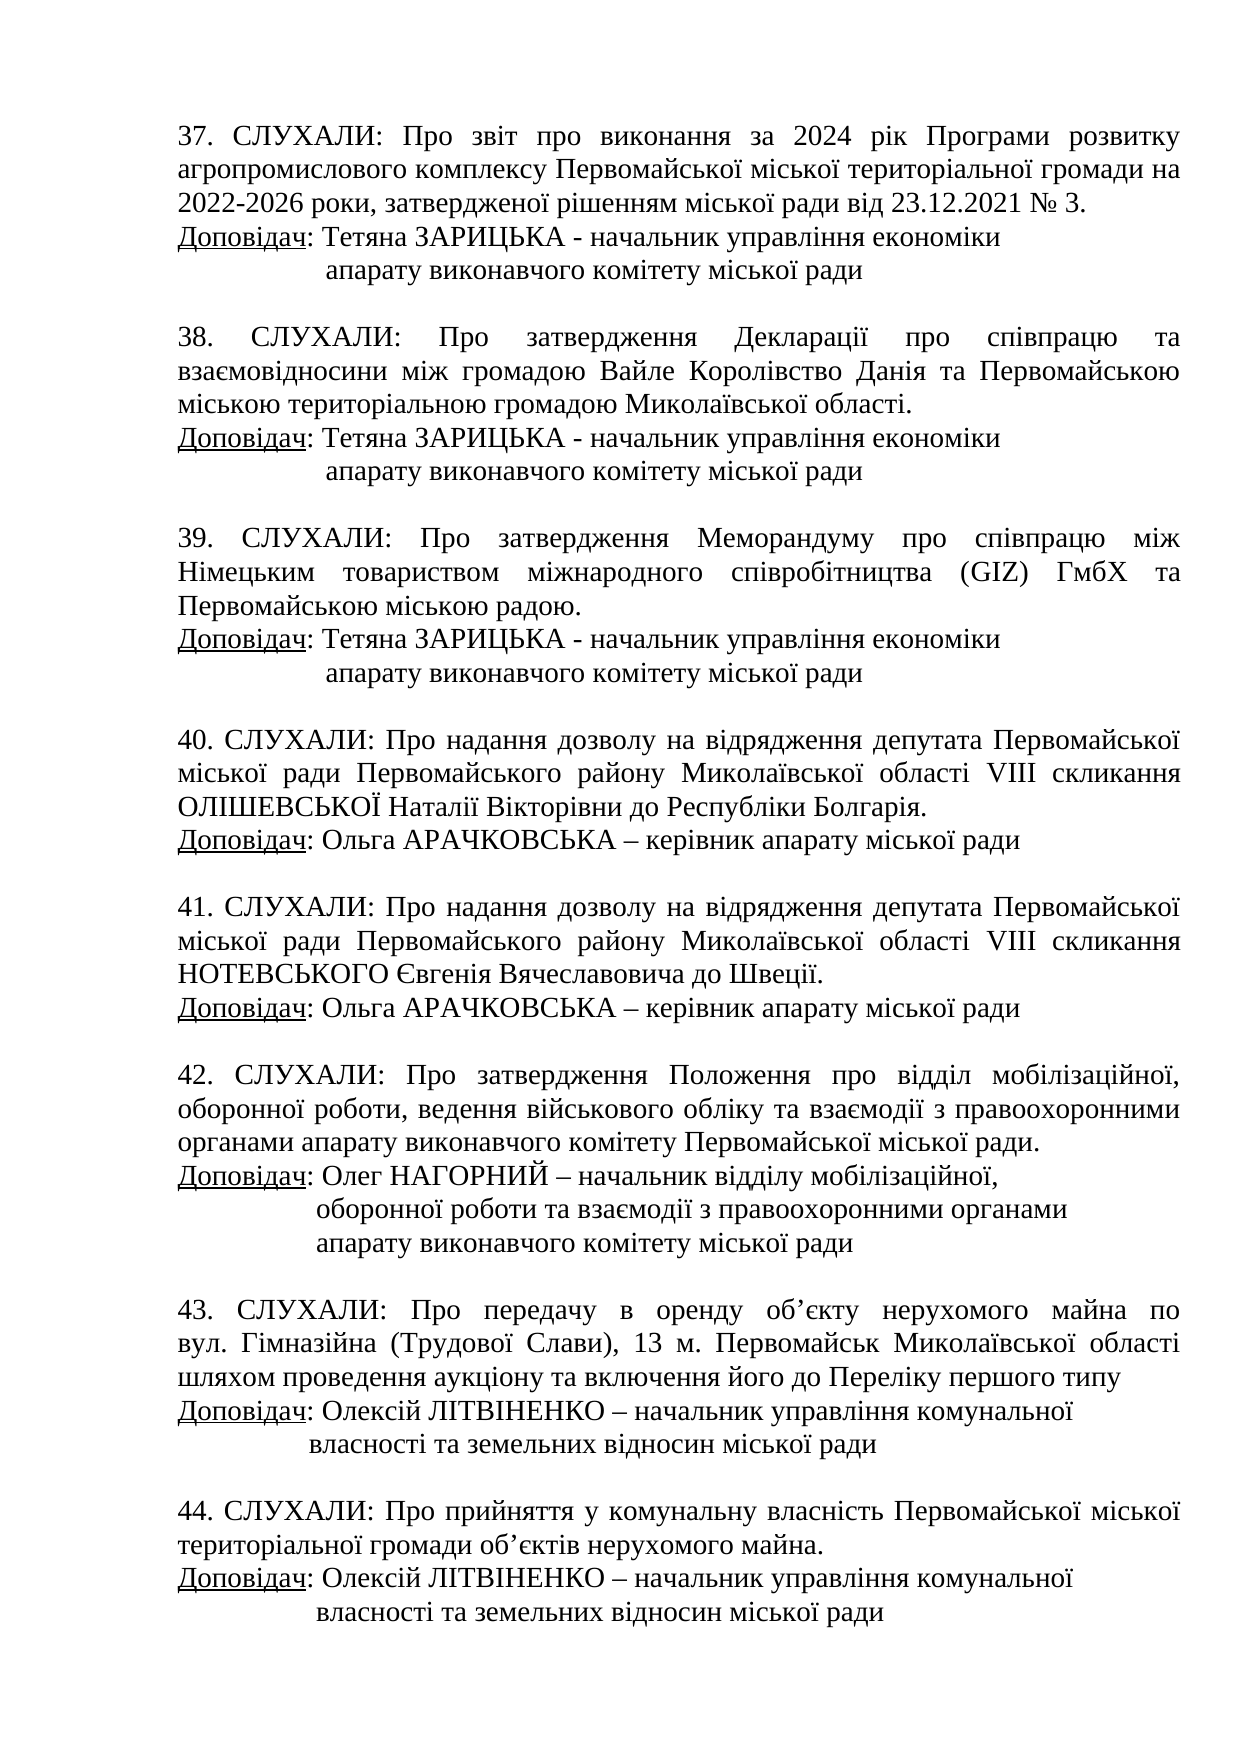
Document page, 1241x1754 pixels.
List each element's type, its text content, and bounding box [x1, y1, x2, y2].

text 43. СЛУХАЛИ: Про передачу в оренду об’єкту нерухомого майна по вул. Гімназійна (Трудової Слави), 13 м. Первомайськ Миколаївської області шляхом проведення аукціону та включення його до Переліку першого типу [177, 1292, 1181, 1393]
text апарату виконавчого комітету міської ради [318, 453, 1181, 487]
text 44. СЛУХАЛИ: Про прийняття у комунальну власність Первомайської міської територіальної громади об’єктів нерухомого майна. [177, 1493, 1181, 1560]
text 38. СЛУХАЛИ: Про затвердження Декларації про співпрацю та взаємовідносини між громадою Вайле Королівство Данія та Первомайською міською територіальною громадою Миколаївської області. [177, 319, 1181, 420]
text власності та земельних відносин міської ради [177, 1426, 1181, 1460]
text Доповідач: Олексій ЛІТВІНЕНКО – начальник управління комунальної [177, 1560, 1181, 1594]
text Доповідач: Олег НАГОРНИЙ – начальник відділу мобілізаційної, [177, 1158, 1181, 1191]
text 37. СЛУХАЛИ: Про звіт про виконання за 2024 рік Програми розвитку агропромислового комплексу Первомайської міської територіальної громади на 2022-2026 роки, затвердженої рішенням міської ради від 23.12.2021 № 3. [177, 118, 1181, 219]
text Доповідач: Олексій ЛІТВІНЕНКО – начальник управління комунальної [177, 1393, 1181, 1426]
text 41. СЛУХАЛИ: Про надання дозволу на відрядження депутата Первомайської міської ради Первомайського району Миколаївської області VІІІ скликання НОТЕВСЬКОГО Євгенія Вячеславовича до Швеції. [177, 889, 1181, 990]
text Доповідач: Тетяна ЗАРИЦЬКА - начальник управління економіки [177, 621, 1181, 655]
text апарату виконавчого комітету міської ради [318, 252, 1181, 286]
text 39. СЛУХАЛИ: Про затвердження Меморандуму про співпрацю між Німецьким товариством міжнародного співробітництва (GIZ) ГмбХ та Первомайською міською радою. [177, 521, 1181, 621]
text Доповідач: Тетяна ЗАРИЦЬКА - начальник управління економіки [177, 219, 1181, 252]
text оборонної роботи та взаємодії з правоохоронними органами [177, 1191, 1181, 1225]
text апарату виконавчого комітету міської ради [177, 1225, 1181, 1258]
text апарату виконавчого комітету міської ради [318, 655, 1181, 688]
text власності та земельних відносин міської ради [177, 1594, 1181, 1627]
text 40. СЛУХАЛИ: Про надання дозволу на відрядження депутата Первомайської міської ради Первомайського району Миколаївської області VІІІ скликання ОЛІШЕВСЬКОЇ Наталії Вікторівни до Республіки Болгарія. [177, 722, 1181, 822]
text Доповідач: Тетяна ЗАРИЦЬКА - начальник управління економіки [177, 420, 1181, 453]
text Доповідач: Ольга АРАЧКОВСЬКА – керівник апарату міської ради [177, 990, 1181, 1024]
text 42. СЛУХАЛИ: Про затвердження Положення про відділ мобілізаційної, оборонної роботи, ведення військового обліку та взаємодії з правоохоронними органами апарату виконавчого комітету Первомайської міської ради. [177, 1057, 1181, 1158]
text Доповідач: Ольга АРАЧКОВСЬКА – керівник апарату міської ради [177, 822, 1181, 856]
